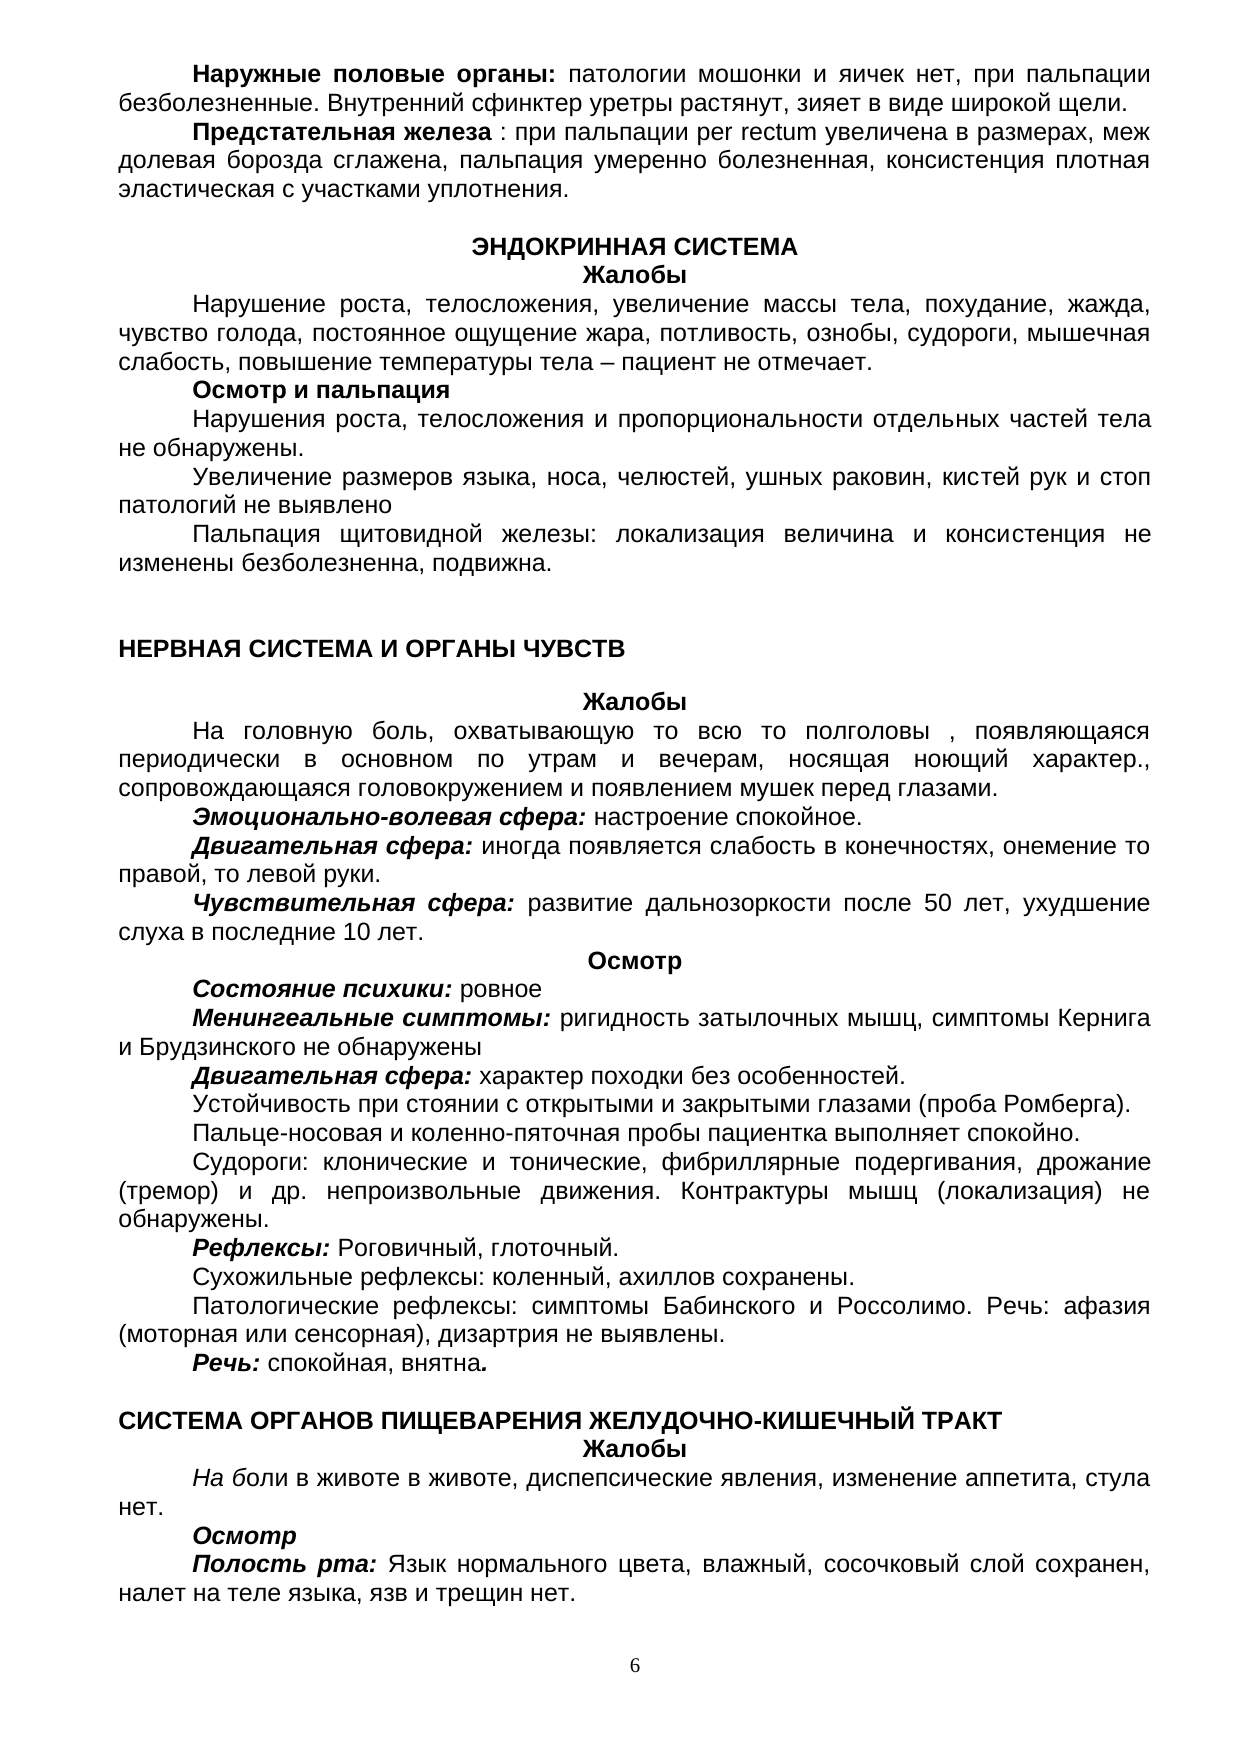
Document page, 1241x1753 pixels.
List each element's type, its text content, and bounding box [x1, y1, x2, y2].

text Двигательная сфера: характер походки без особенностей. [118, 1061, 1152, 1089]
text Жалобы [118, 260, 1152, 289]
text На головную боль, охватывающую то всю то полголовы , появляющаяся периодически в основном по утрам и вечерам, носящая ноющий характер., сопровождающаяся головокружением и появлением мушек перед глазами. [118, 716, 1152, 802]
text Пальпация щитовидной железы: локализация величина и консистенция не изменены безболезненна, подвижна. [118, 519, 1152, 577]
text Предстательная железа : при пальпации per rectum увеличена в размерах, меж долевая борозда сглажена, пальпация умеренно болезненная, консистенция плотная эластическая с участками уплотнения. [118, 117, 1152, 203]
text Чувствительная сфера: развитие дальнозоркости после 50 лет, ухудшение слуха в последние 10 лет. [118, 888, 1152, 946]
text Увеличение размеров языка, носа, челюстей, ушных раковин, кистей рук и стоп патологий не выявлено [118, 462, 1152, 519]
text Осмотр [118, 1521, 1152, 1549]
text ЭНДОКРИННАЯ СИСТЕМА [118, 232, 1152, 260]
text СИСТЕМА ОРГАНОВ ПИЩЕВАРЕНИЯ ЖЕЛУДОЧНО-КИШЕЧНЫЙ ТРАКТ [118, 1406, 1152, 1434]
text На боли в животе в животе, диспепсические явления, изменение аппетита, стула нет. [118, 1463, 1152, 1521]
text Состояние психики: ровное [118, 974, 1152, 1003]
text Полость рта: Язык нормального цвета, влажный, сосочковый слой сохранен, налет на теле языка, язв и трещин нет. [118, 1549, 1152, 1607]
text Нарушения роста, телосложения и пропорциональности отдельных частей тела не обнаружены. [118, 404, 1152, 462]
text НЕРВНАЯ СИСТЕМА И ОРГАНЫ ЧУВСТВ [118, 634, 1152, 663]
text Осмотр и пальпация [118, 375, 1152, 404]
text Жалобы [118, 687, 1152, 716]
text Двигательная сфера: иногда появляется слабость в конечностях, онемение то правой, то левой руки. [118, 831, 1152, 888]
text Судороги: клонические и тонические, фибриллярные подергивания, дрожание (тремор) и др. непроизвольные движения. Контрактуры мышц (локализация) не обнаружены. [118, 1147, 1152, 1233]
text Пальце-носовая и коленно-пяточная пробы пациентка выполняет спокойно. [118, 1118, 1152, 1147]
text Осмотр [118, 946, 1152, 974]
text Патологические рефлексы: симптомы Бабинского и Россолимо. Речь: афазия (моторная или сенсорная), дизартрия не выявлены. [118, 1291, 1152, 1348]
text Эмоционально-волевая сфера: настроение спокойное. [118, 802, 1152, 831]
text Менингеальные симптомы: ригидность затылочных мышц, симптомы Кернига и Брудзинского не обнаружены [118, 1003, 1152, 1061]
text Жалобы [118, 1434, 1152, 1463]
text Рефлексы: Роговичный, глоточный. [118, 1233, 1152, 1262]
text Нарушение роста, телосложения, увеличение массы тела, похудание, жажда, чувство голода, постоянное ощущение жара, потливость, ознобы, судороги, мышечная слабость, повышение температуры тела – пациент не отмечает. [118, 289, 1152, 375]
text Устойчивость при стоянии с открытыми и закрытыми глазами (проба Ромберга). [118, 1089, 1152, 1118]
text Сухожильные рефлексы: коленный, ахиллов сохранены. [118, 1262, 1152, 1291]
text Наружные половые органы: патологии мошонки и яичек нет, при пальпации безболезненные. Внутренний сфинктер уретры растянут, зияет в виде широкой щели. [118, 59, 1152, 117]
text Речь: спокойная, внятна. [118, 1348, 1152, 1377]
